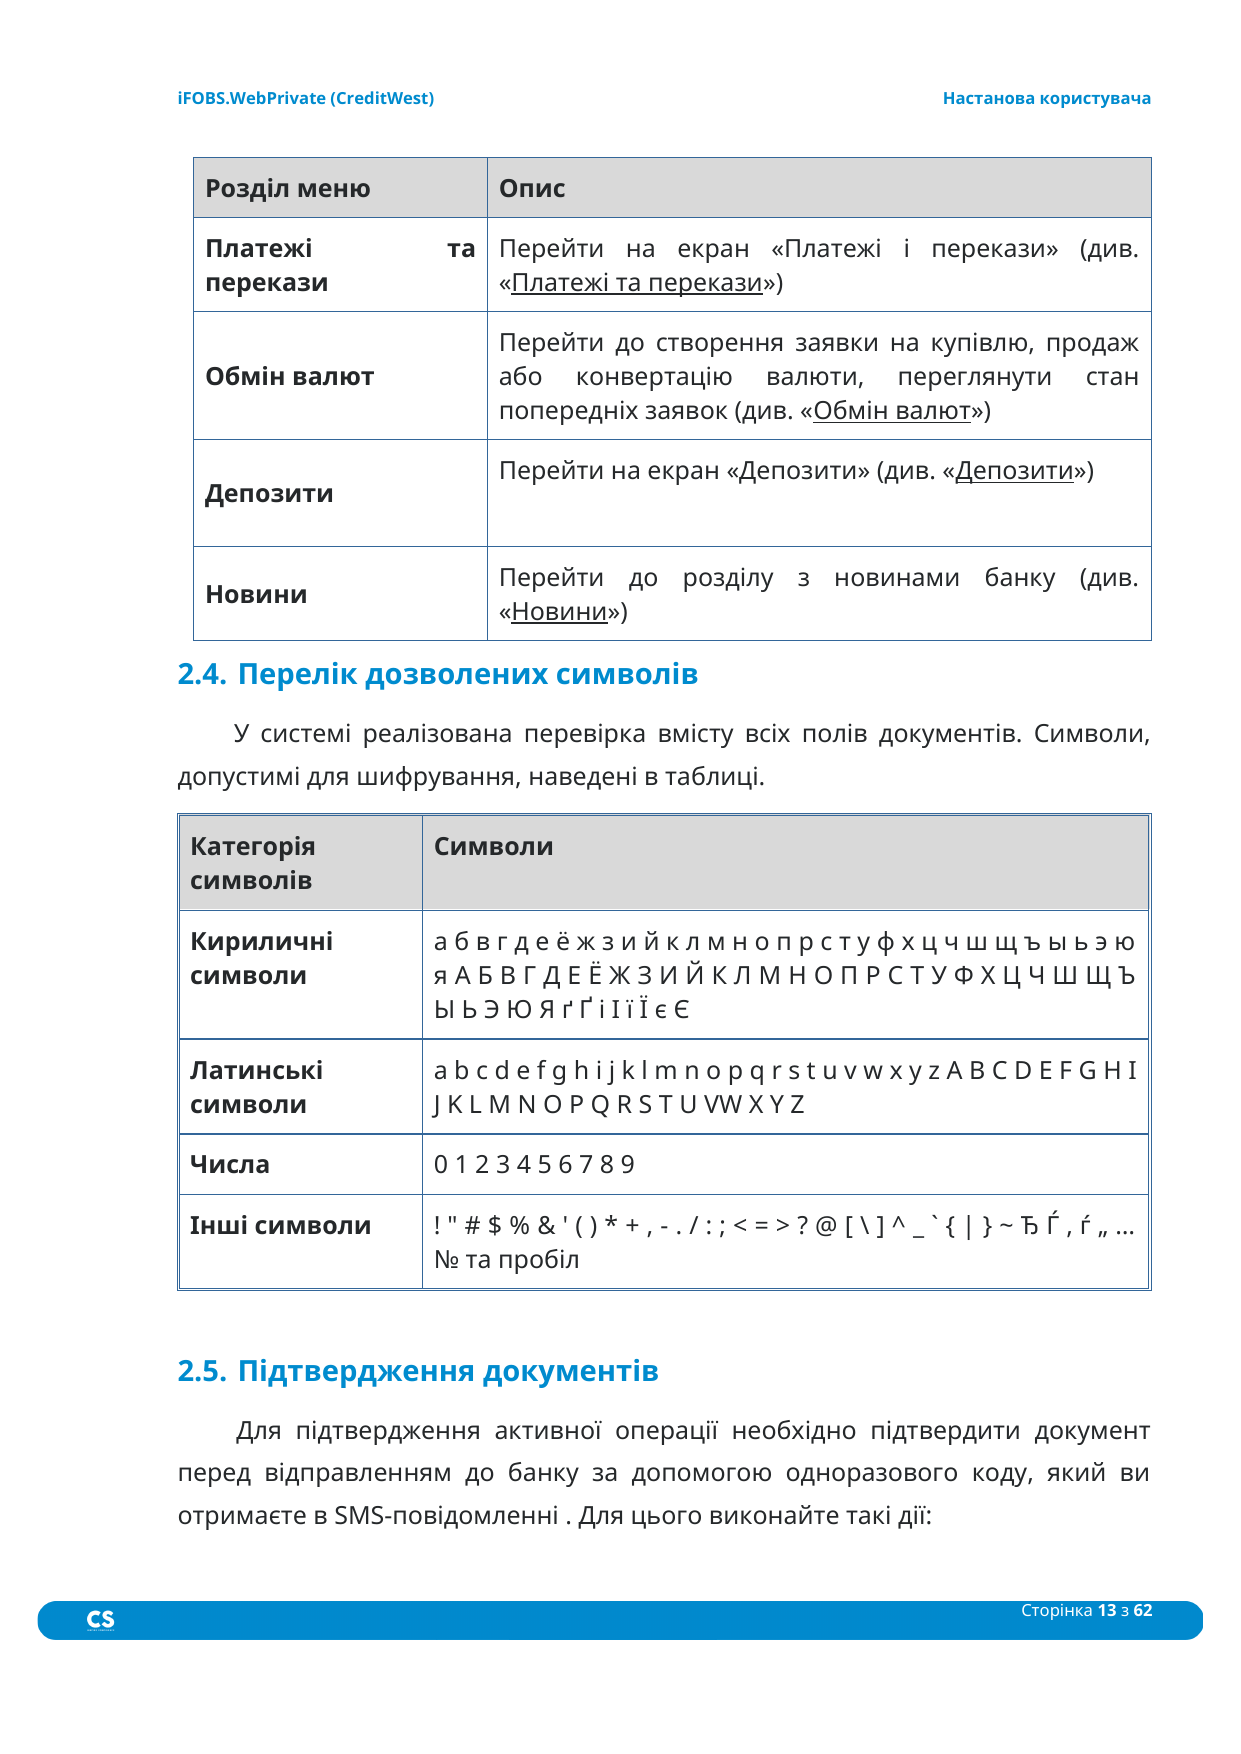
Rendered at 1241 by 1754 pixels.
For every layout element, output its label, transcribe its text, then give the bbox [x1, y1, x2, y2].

picture [1193, 1631, 1203, 1640]
table_cell Обмін валют [194, 312, 487, 439]
table_cell Інші символи [180, 1195, 422, 1288]
text Для підтвердження активної операції необхідно підтвердити документ перед відправленням до банку за допомогою одноразового коду, який ви отримаєте в SMS-повідомленні . Для цього виконайте такі дії: [177, 1412, 1152, 1532]
table_cell Перейти на екран «Платежі і перекази» (див. «Платежі та перекази») [488, 218, 1151, 311]
picture [88, 1611, 99, 1627]
table_header Символи [423, 816, 1148, 909]
table_cell Кириличні символи [180, 911, 422, 1038]
table_cell ! " # $ % & ' ( ) * + , - . / : ; < = > ? @ [ \ ] ^ _ ` { | } ~ Ђ Ѓ ‚ ѓ „ … № та пробіл [423, 1195, 1148, 1288]
table_cell а б в г д е ё ж з и й к л м н о п р с т у ф х ц ч ш щ ъ ы ь э ю я А Б В Г Д Е Ё Ж З И Й К Л М Н О П Р С Т У Ф Х Ц Ч Ш Щ Ъ Ы Ь Э Ю Я ґ Ґ і І ї Ї є Є [423, 911, 1148, 1038]
table_header Категорія символів [180, 816, 422, 909]
table_cell Депозити [194, 440, 487, 546]
table_cell 0 1 2 3 4 5 6 7 8 9 [423, 1135, 1148, 1193]
table_cell Новини [194, 547, 487, 640]
text У системі реалізована перевірка вмісту всіх полів документів. Символи, допустимі для шифрування, наведені в таблиці. [177, 716, 1152, 792]
table_cell Перейти до створення заявки на купівлю, продаж або конвертацію валюти, переглянути стан попередніх заявок (див. «Обмін валют») [488, 312, 1151, 439]
table_cell Перейти на екран «Депозити» (див. «Депозити») [488, 440, 1151, 546]
picture [37, 1627, 49, 1640]
picture [1192, 1601, 1203, 1610]
picture [103, 1611, 113, 1627]
table_header Розділ меню [194, 158, 487, 217]
picture [37, 1601, 50, 1614]
table_cell Платежі та перекази [194, 218, 487, 311]
table_cell Числа [180, 1135, 422, 1193]
table_cell Перейти до розділу з новинами банку (див. «Новини») [488, 547, 1151, 640]
subtitle Перелік дозволених символів [177, 654, 1152, 693]
subtitle Підтвердження документів [177, 1350, 1152, 1390]
table_cell a b c d e f g h i j k l m n o p q r s t u v w x y z A B C D E F G H I J K L M N O P Q R S T U VW X Y Z [423, 1040, 1148, 1133]
table_cell Латинські символи [180, 1040, 422, 1133]
table_header Опис [488, 158, 1151, 217]
